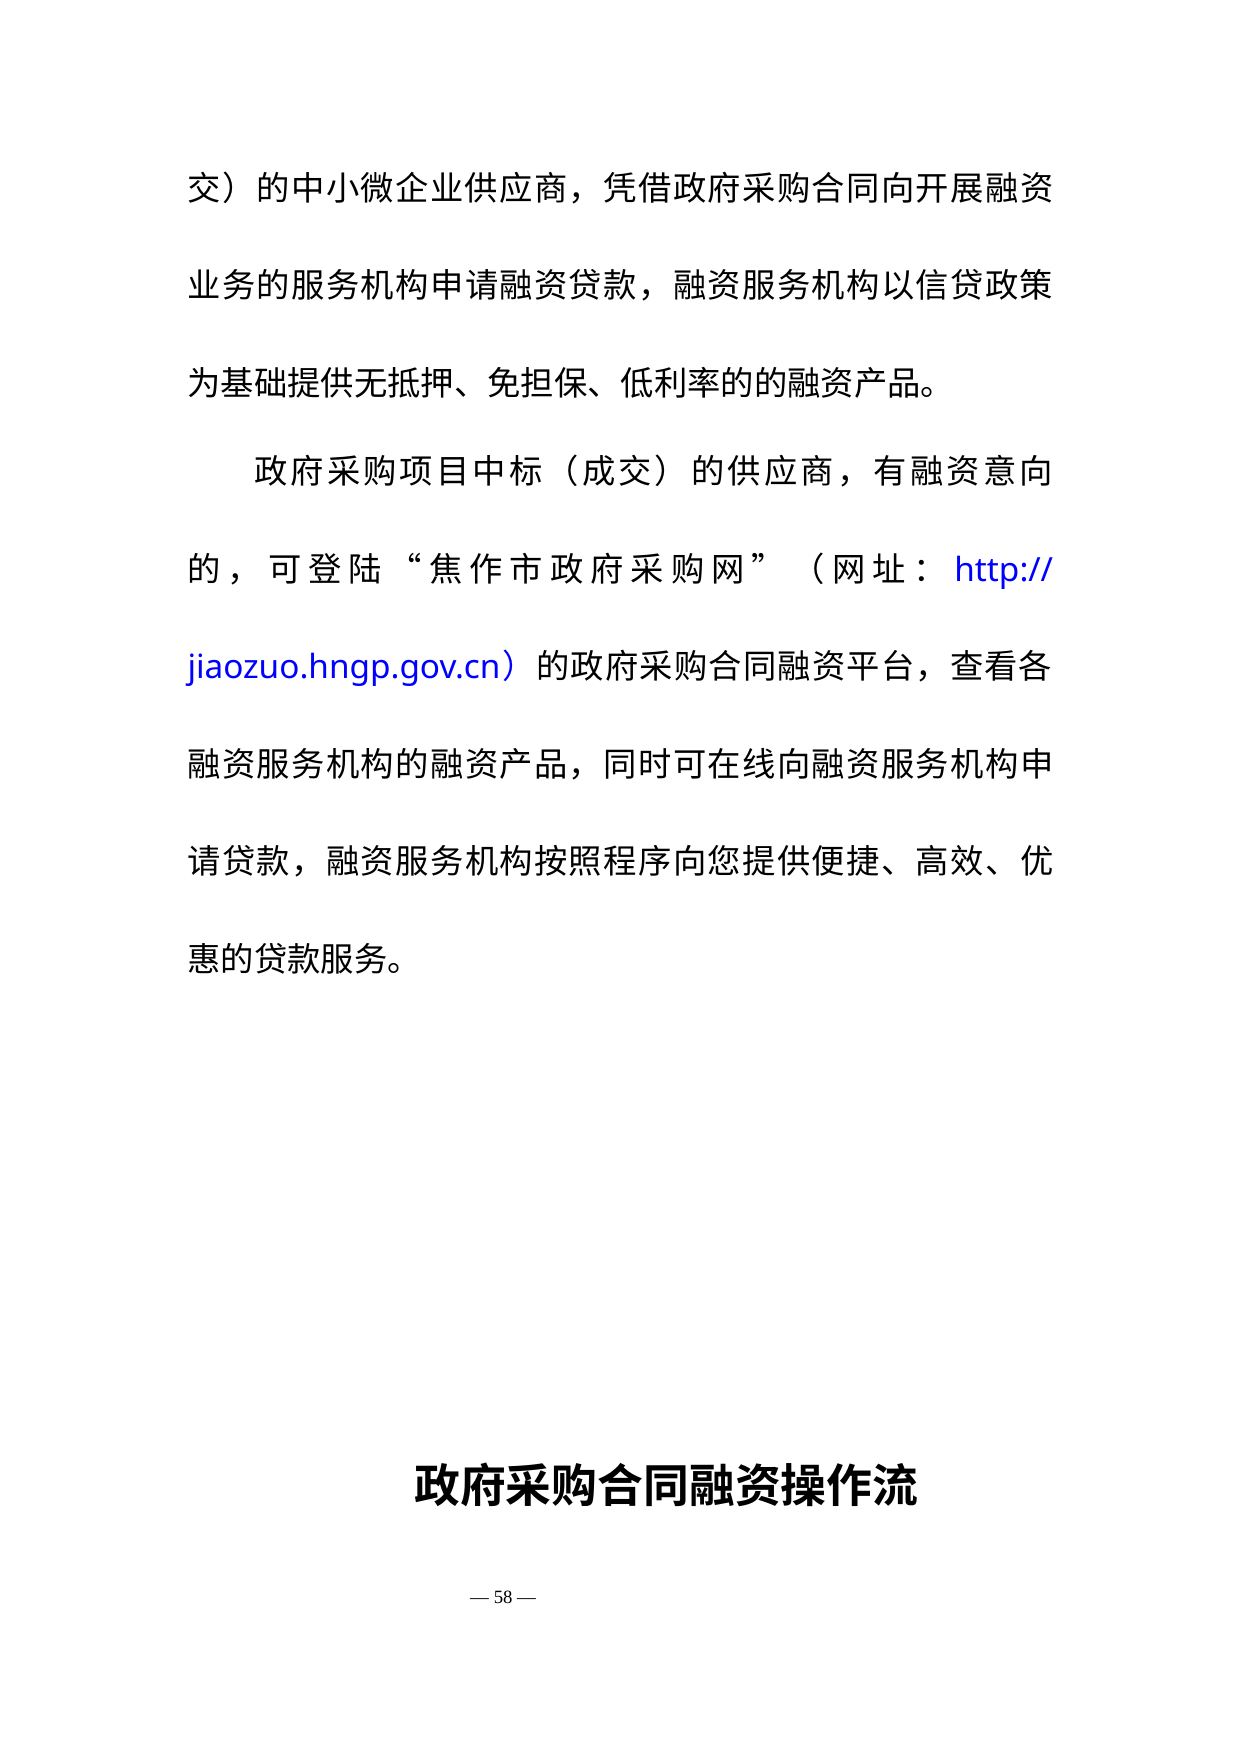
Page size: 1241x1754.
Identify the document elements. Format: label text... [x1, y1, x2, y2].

text 政府采购合同融资操作流 [187, 1433, 1053, 1531]
text 政府采购项目中标（成交）的供应商，有融资意向的，可登陆“焦作市政府采购网”（网址：http://jiaozuo.hngp.gov.cn）的政府采购合同融资平台，查看各融资服务机构的融资产品，同时可在线向融资服务机构申请贷款，融资服务机构按照程序向您提供便捷、高效、优惠的贷款服务。 [187, 437, 1053, 989]
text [187, 153, 1053, 413]
